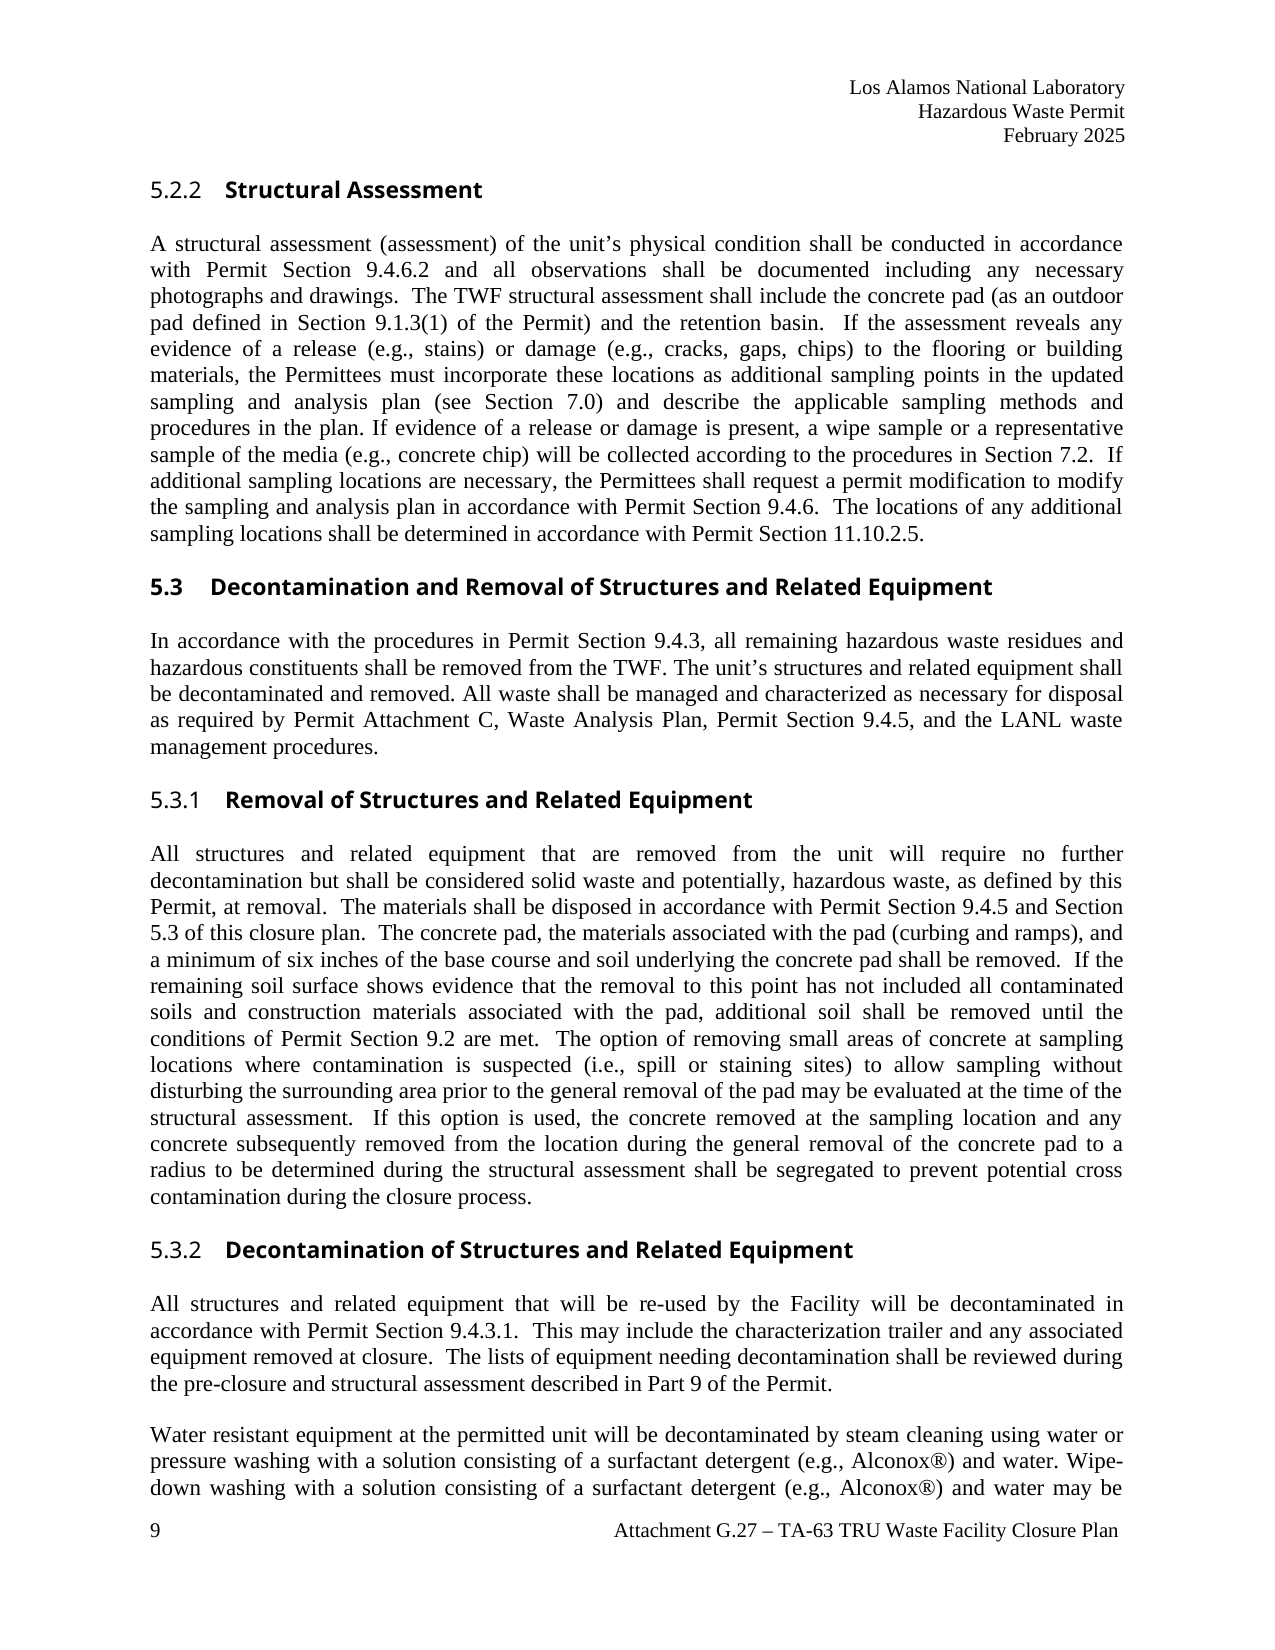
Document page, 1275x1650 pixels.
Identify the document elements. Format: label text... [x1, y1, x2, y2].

subtitle Structural Assessment [150, 173, 1125, 205]
text All structures and related equipment that will be re-used by the Facility will be decontaminated in accordance with Permit Section 9.4.3.1. This may include the characterization trailer and any associated equipment removed at closure. The lists of equipment needing decontamination shall be reviewed during the pre-closure and structural assessment described in Part 9 of the Permit. [150, 1291, 1125, 1396]
subtitle Removal of Structures and Related Equipment [150, 784, 1125, 815]
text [150, 1421, 1125, 1500]
text In accordance with the procedures in Permit Section 9.4.3, all remaining hazardous waste residues and hazardous constituents shall be removed from the TWF. The unit’s structures and related equipment shall be decontaminated and removed. All waste shall be managed and characterized as necessary for disposal as required by Permit Attachment C, Waste Analysis Plan, Permit Section 9.4.5, and the LANL waste management procedures. [150, 627, 1125, 759]
subtitle Decontamination and Removal of Structures and Related Equipment [150, 571, 1125, 602]
text A structural assessment (assessment) of the unit’s physical condition shall be conducted in accordance with Permit Section 9.4.6.2 and all observations shall be documented including any necessary photographs and drawings. The TWF structural assessment shall include the concrete pad (as an outdoor pad defined in Section 9.1.3(1) of the Permit) and the retention basin. If the assessment reveals any evidence of a release (e.g., stains) or damage (e.g., cracks, gaps, chips) to the flooring or building materials, the Permittees must incorporate these locations as additional sampling points in the updated sampling and analysis plan (see Section 7.0) and describe the applicable sampling methods and procedures in the plan. If evidence of a release or damage is present, a wipe sample or a representative sample of the media (e.g., concrete chip) will be collected according to the procedures in Section 7.2. If additional sampling locations are necessary, the Permittees shall request a permit modification to modify the sampling and analysis plan in accordance with Permit Section 9.4.6. The locations of any additional sampling locations shall be determined in accordance with Permit Section 11.10.2.5. [150, 230, 1125, 546]
subtitle Decontamination of Structures and Related Equipment [150, 1234, 1125, 1266]
text All structures and related equipment that are removed from the unit will require no further decontamination but shall be considered solid waste and potentially, hazardous waste, as defined by this Permit, at removal. The materials shall be disposed in accordance with Permit Section 9.4.5 and Section 5.3 of this closure plan. The concrete pad, the materials associated with the pad (curbing and ramps), and a minimum of six inches of the base course and soil underlying the concrete pad shall be removed. If the remaining soil surface shows evidence that the removal to this point has not included all contaminated soils and construction materials associated with the pad, additional soil shall be removed until the conditions of Permit Section 9.2 are met. The option of removing small areas of concrete at sampling locations where contamination is suspected (i.e., spill or staining sites) to allow sampling without disturbing the surrounding area prior to the general removal of the pad may be evaluated at the time of the structural assessment. If this option is used, the concrete removed at the sampling location and any concrete subsequently removed from the location during the general removal of the concrete pad to a radius to be determined during the structural assessment shall be segregated to prevent potential cross contamination during the closure process. [150, 840, 1125, 1209]
